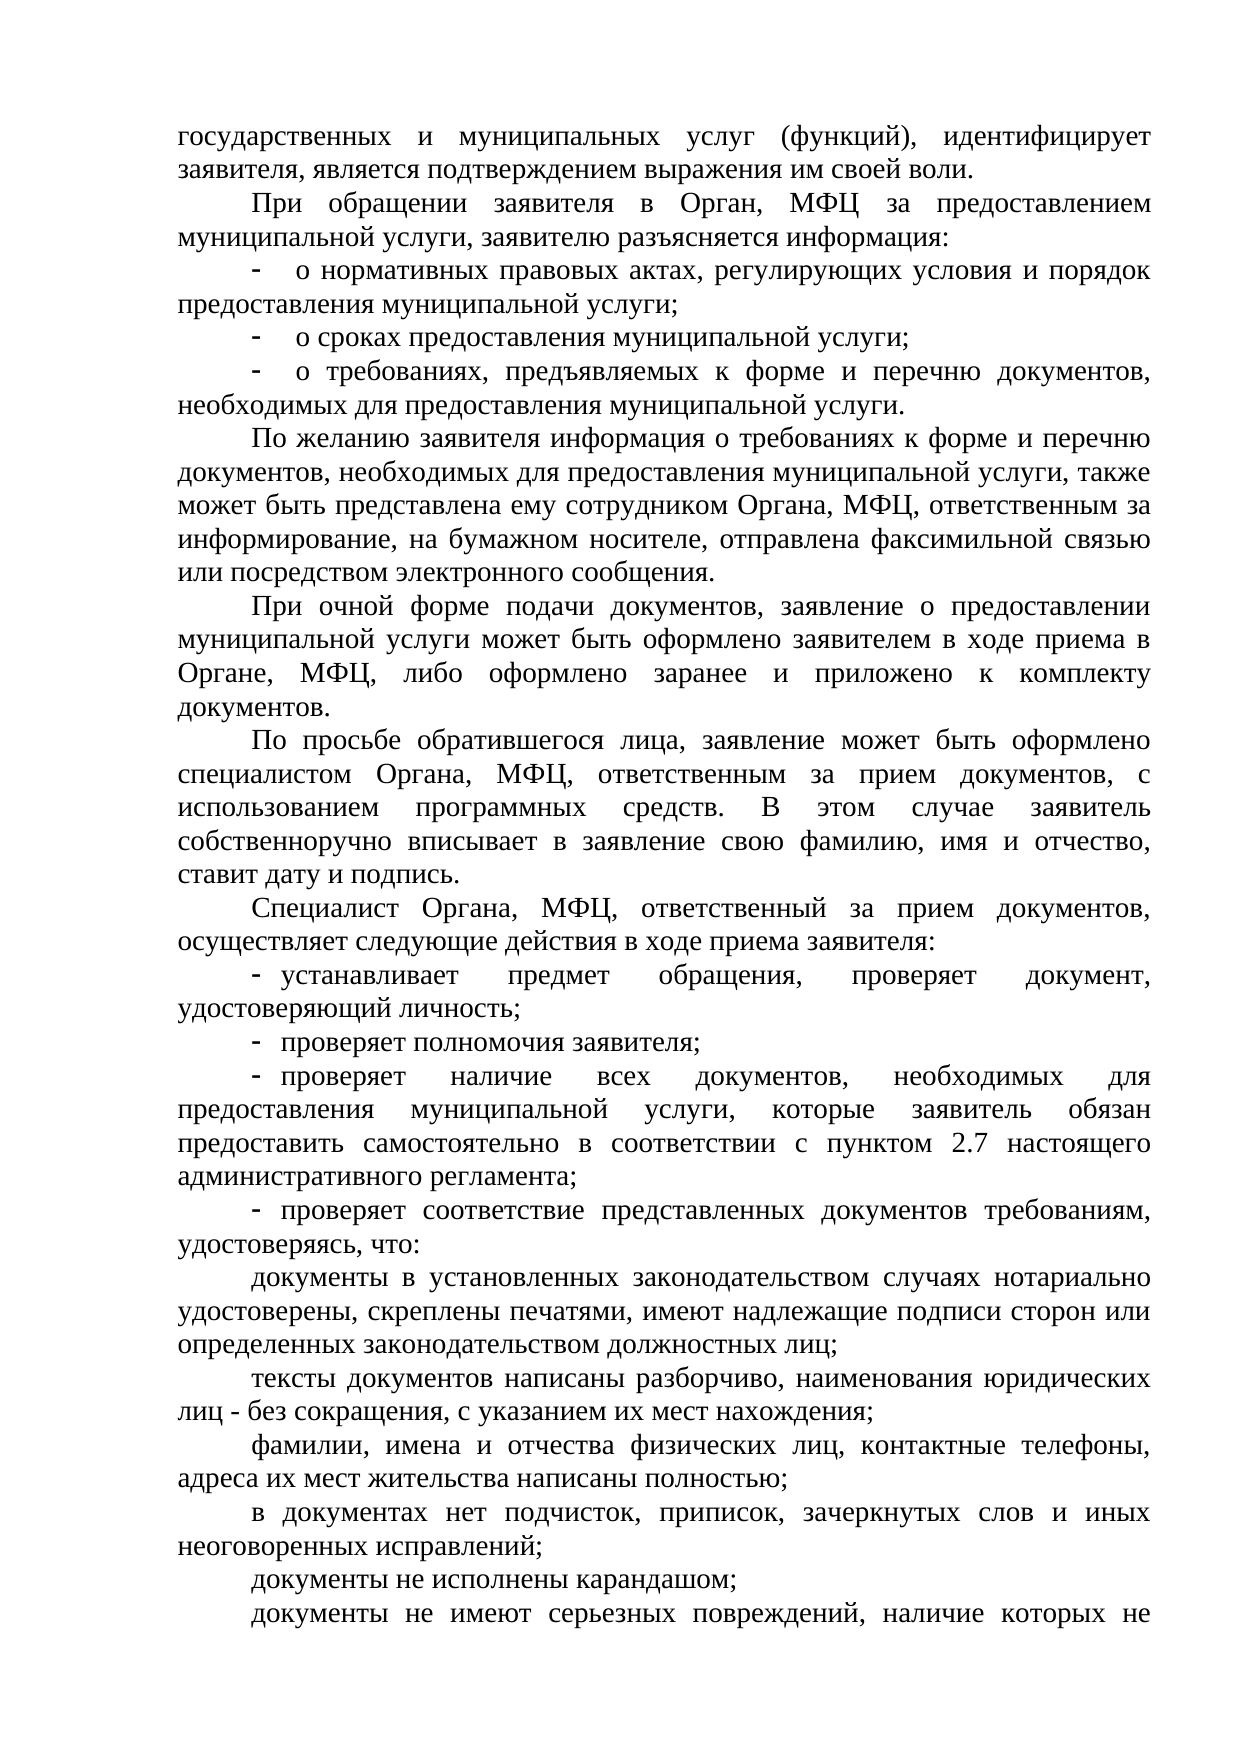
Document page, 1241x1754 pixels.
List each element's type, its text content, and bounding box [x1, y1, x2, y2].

text При обращении заявителя в Орган, МФЦ за предоставлением муниципальной услуги, заявителю разъясняется информация: [177, 185, 1152, 252]
text фамилии, имена и отчества физических лиц, контактные телефоны, адреса их мест жительства написаны полностью; [177, 1427, 1152, 1494]
list о сроках предоставления муниципальной услуги; [177, 319, 1152, 353]
text в документах нет подчисток, приписок, зачеркнутых слов и иных неоговоренных исправлений; [177, 1494, 1152, 1561]
list о нормативных правовых актах, регулирующих условия и порядок предоставления муниципальной услуги; [177, 252, 1152, 319]
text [177, 1595, 1152, 1628]
text документы не исполнены карандашом; [177, 1561, 1152, 1595]
list о требованиях, предъявляемых к форме и перечню документов, необходимых для предоставления муниципальной услуги. [177, 353, 1152, 420]
text При очной форме подачи документов, заявление о предоставлении муниципальной услуги может быть оформлено заявителем в ходе приема в Органе, МФЦ, либо оформлено заранее и приложено к комплекту документов. [177, 588, 1152, 722]
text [177, 118, 1152, 185]
text По просьбе обратившегося лица, заявление может быть оформлено специалистом Органа, МФЦ, ответственным за прием документов, с использованием программных средств. В этом случае заявитель собственноручно вписывает в заявление свою фамилию, имя и отчество, ставит дату и подпись. [177, 722, 1152, 890]
list проверяет наличие всех документов, необходимых для предоставления муниципальной услуги, которые заявитель обязан предоставить самостоятельно в соответствии с пунктом 2.7 настоящего административного регламента; [177, 1058, 1152, 1192]
list проверяет соответствие представленных документов требованиям, удостоверяясь, что: [177, 1192, 1152, 1259]
list проверяет полномочия заявителя; [177, 1024, 1152, 1058]
text тексты документов написаны разборчиво, наименования юридических лиц - без сокращения, с указанием их мест нахождения; [177, 1360, 1152, 1427]
text Специалист Органа, МФЦ, ответственный за прием документов, осуществляет следующие действия в ходе приема заявителя: [177, 890, 1152, 957]
text документы в установленных законодательством случаях нотариально удостоверены, скреплены печатями, имеют надлежащие подписи сторон или определенных законодательством должностных лиц; [177, 1259, 1152, 1360]
list устанавливает предмет обращения, проверяет документ, удостоверяющий личность; [177, 957, 1152, 1024]
text По желанию заявителя информация о требованиях к форме и перечню документов, необходимых для предоставления муниципальной услуги, также может быть представлена ему сотрудником Органа, МФЦ, ответственным за информирование, на бумажном носителе, отправлена факсимильной связью или посредством электронного сообщения. [177, 420, 1152, 588]
